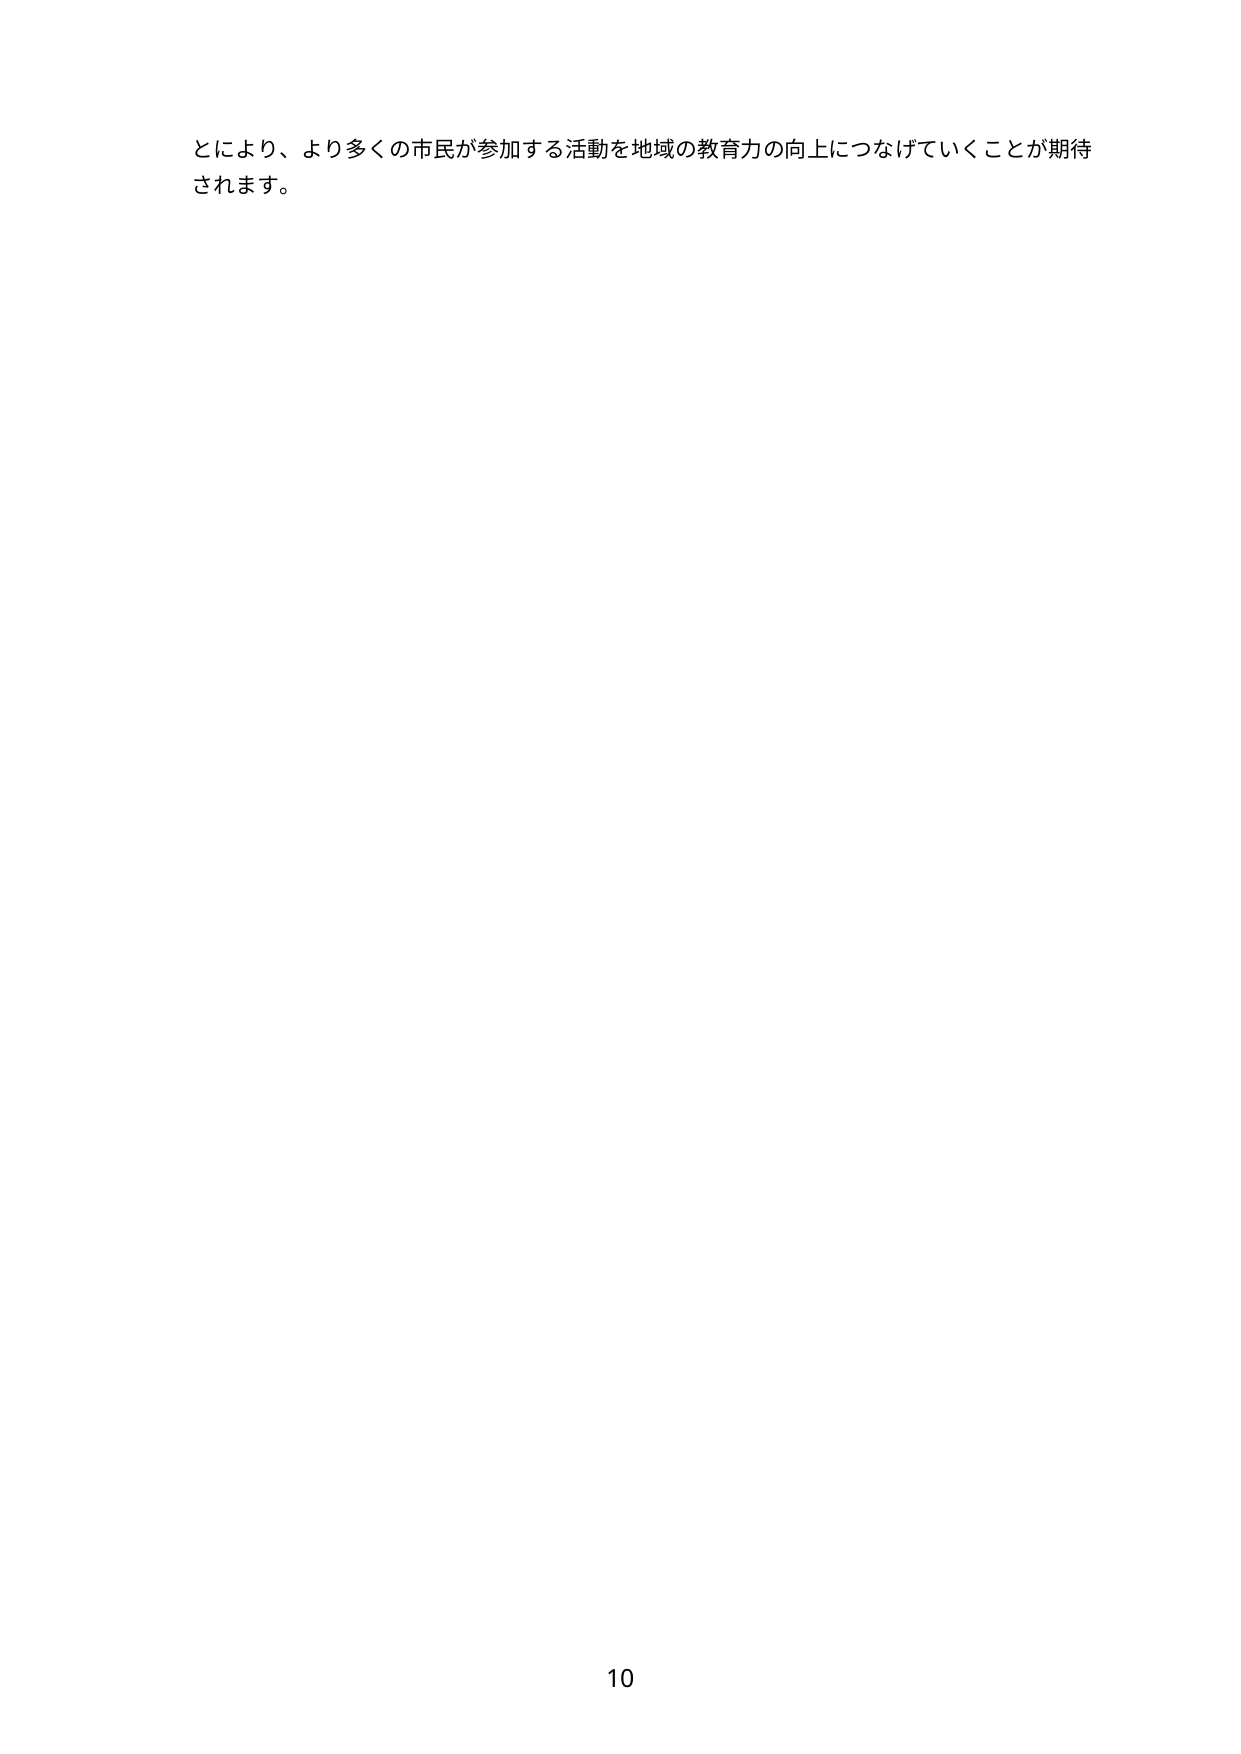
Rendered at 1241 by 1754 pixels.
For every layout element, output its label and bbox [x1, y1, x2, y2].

list [148, 129, 1092, 202]
